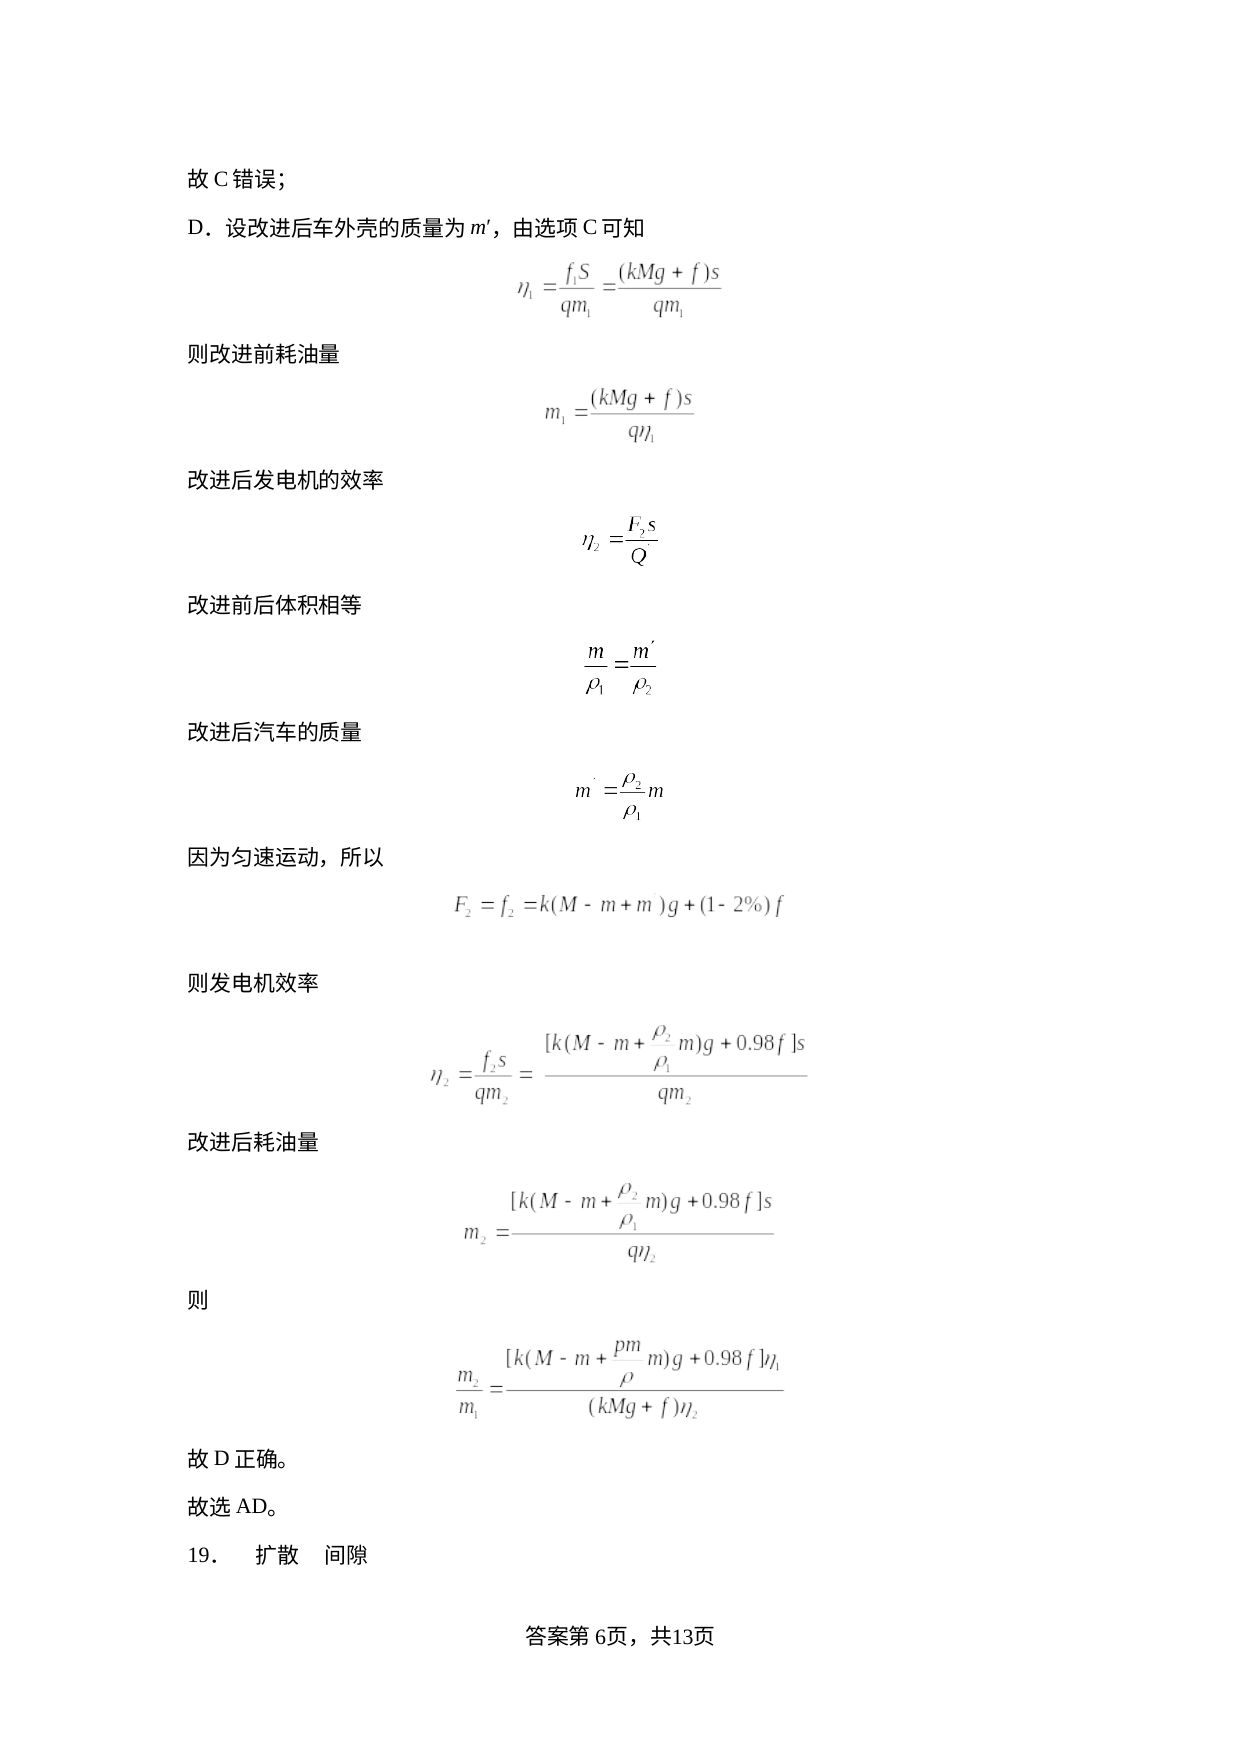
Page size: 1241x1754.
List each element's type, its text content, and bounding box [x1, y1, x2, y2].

text 19． 扩散 间隙 [187, 1538, 1053, 1570]
text 故C错误； [187, 162, 1053, 194]
text 则改进前耗油量 [187, 336, 1053, 369]
text 改进后耗油量 [187, 1124, 1053, 1157]
text 则 [187, 1283, 1053, 1315]
text D．设改进后车外壳的质量为m′，由选项C可知 [187, 210, 1053, 243]
text 故D正确。 [187, 1441, 1053, 1474]
text 改进前后体积相等 [187, 588, 1053, 621]
text 因为匀速运动，所以 [187, 840, 1053, 872]
text 改进后发电机的效率 [187, 462, 1053, 495]
text 则发电机效率 [187, 966, 1053, 998]
text 改进后汽车的质量 [187, 714, 1053, 747]
text 故选AD。 [187, 1489, 1053, 1522]
